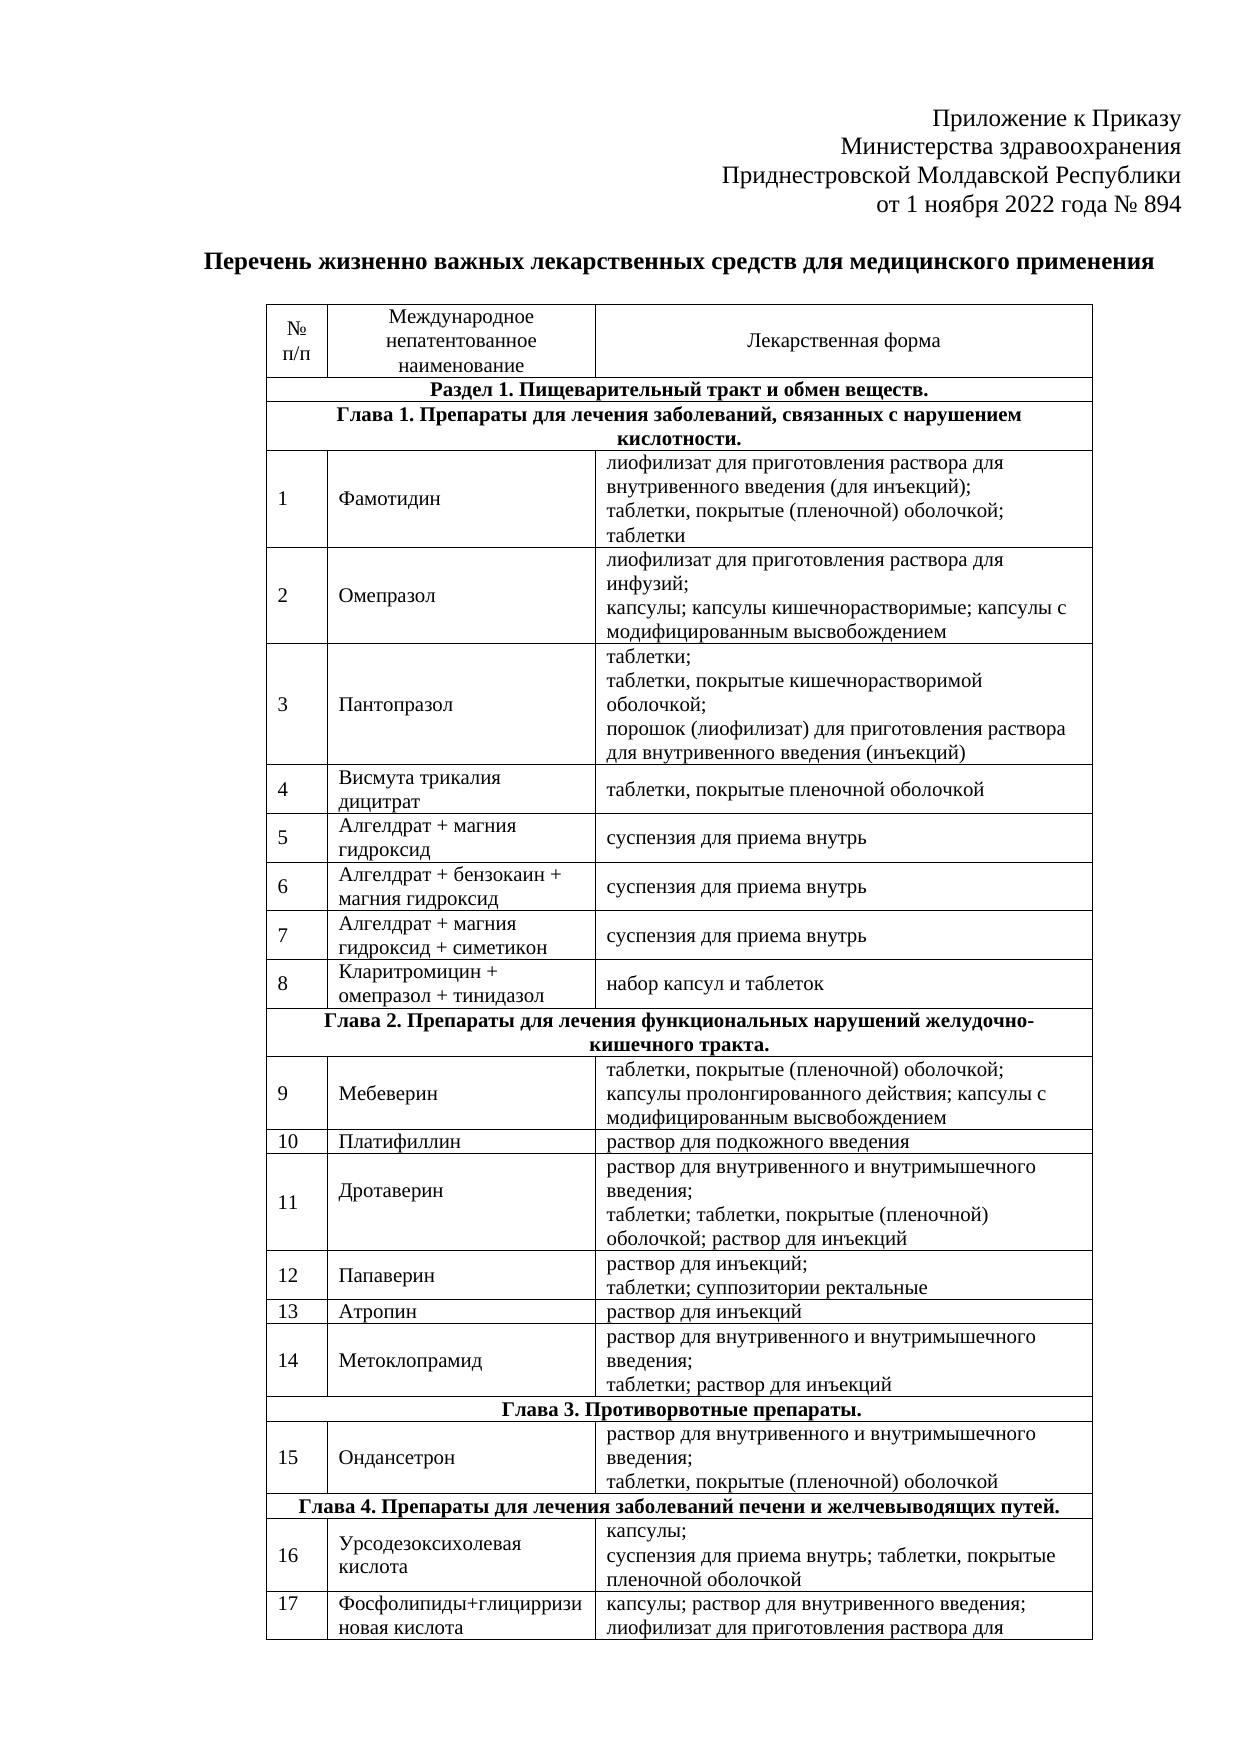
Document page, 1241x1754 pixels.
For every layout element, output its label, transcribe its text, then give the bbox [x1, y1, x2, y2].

table_cell Глава 3. Противорвотные препараты. [267, 1397, 1092, 1421]
table_cell лиофилизат для приготовления раствора для инфузий; капсулы; капсулы кишечнорастворимые; капсулы с модифицированным высвобождением [596, 548, 1092, 643]
table_cell лиофилизат для приготовления раствора для внутривенного введения (для инъекций); таблетки, покрытые (пленочной) оболочкой; таблетки [596, 451, 1092, 547]
table_cell Глава 4. Препараты для лечения заболеваний печени и желчевыводящих путей. [267, 1494, 1092, 1518]
table_cell 16 [267, 1519, 327, 1591]
table_cell 3 [267, 644, 327, 764]
table_cell Урсодезоксихолевая кислота [328, 1519, 595, 1591]
table_cell 9 [267, 1057, 327, 1129]
table_cell раствор для инъекций [596, 1300, 1092, 1323]
table_cell таблетки, покрытые пленочной оболочкой [596, 765, 1092, 813]
table_cell 17 [267, 1592, 327, 1639]
table_cell Глава 1. Препараты для лечения заболеваний, связанных с нарушением кислотности. [267, 402, 1092, 450]
table_cell 13 [267, 1300, 327, 1323]
table_cell 15 [267, 1422, 327, 1493]
table_cell таблетки, покрытые (пленочной) оболочкой; капсулы пролонгированного действия; капсулы с модифицированным высвобождением [596, 1057, 1092, 1129]
table_cell Алгелдрат + бензокаин + магния гидроксид [328, 863, 595, 910]
table_header Международное непатентованное наименование [328, 305, 595, 377]
table_cell Платифиллин [328, 1130, 595, 1153]
table_cell таблетки; таблетки, покрытые кишечнорастворимой оболочкой; порошок (лиофилизат) для приготовления раствора для внутривенного введения (инъекций) [596, 644, 1092, 764]
table_cell Алгелдрат + магния гидроксид [328, 814, 595, 861]
table_cell 12 [267, 1251, 327, 1299]
table_cell Алгелдрат + магния гидроксид + симетикон [328, 911, 595, 959]
table_cell 14 [267, 1324, 327, 1396]
table_cell 7 [267, 911, 327, 959]
table_cell 6 [267, 863, 327, 910]
table_cell Висмута трикалия дицитрат [328, 765, 595, 813]
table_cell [596, 1592, 1092, 1639]
table_cell раствор для инъекций; таблетки; суппозитории ректальные [596, 1251, 1092, 1299]
table_cell суспензия для приема внутрь [596, 814, 1092, 861]
table_cell набор капсул и таблеток [596, 960, 1092, 1007]
table_cell Мебеверин [328, 1057, 595, 1129]
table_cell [328, 1592, 595, 1639]
table_cell 10 [267, 1130, 327, 1153]
table_cell раствор для внутривенного и внутримышечного введения; таблетки; раствор для инъекций [596, 1324, 1092, 1396]
table_header Лекарственная форма [596, 305, 1092, 377]
text от 1 ноября 2022 года № 894 [177, 189, 1181, 218]
table_cell Кларитромицин + омепразол + тинидазол [328, 960, 595, 1007]
table_cell Папаверин [328, 1251, 595, 1299]
table_cell суспензия для приема внутрь [596, 863, 1092, 910]
table_cell капсулы; суспензия для приема внутрь; таблетки, покрытые пленочной оболочкой [596, 1519, 1092, 1591]
table_cell раствор для внутривенного и внутримышечного введения; таблетки; таблетки, покрытые (пленочной) оболочкой; раствор для инъекций [596, 1154, 1092, 1250]
table_cell 11 [267, 1154, 327, 1250]
table_cell Глава 2. Препараты для лечения функциональных нарушений желудочно-кишечного тракта. [267, 1009, 1092, 1056]
text Министерства здравоохранения [177, 131, 1181, 160]
table_cell Фамотидин [328, 451, 595, 547]
table_cell суспензия для приема внутрь [596, 911, 1092, 959]
table_cell Атропин [328, 1300, 595, 1323]
text Приложение к Приказу [177, 103, 1181, 131]
table_cell 2 [267, 548, 327, 643]
table_cell Метоклопрамид [328, 1324, 595, 1396]
table_cell Дротаверин [328, 1154, 595, 1250]
table_cell 5 [267, 814, 327, 861]
table_cell раствор для внутривенного и внутримышечного введения; таблетки, покрытые (пленочной) оболочкой [596, 1422, 1092, 1493]
table_cell Раздел 1. Пищеварительный тракт и обмен веществ. [267, 378, 1092, 401]
text Приднестровской Молдавской Республики [177, 160, 1181, 189]
table_cell Омепразол [328, 548, 595, 643]
table_cell раствор для подкожного введения [596, 1130, 1092, 1153]
table_cell Ондансетрон [328, 1422, 595, 1493]
table_cell 8 [267, 960, 327, 1007]
table_header № п/п [267, 305, 327, 377]
table_cell Пантопразол [328, 644, 595, 764]
table_cell 1 [267, 451, 327, 547]
text Перечень жизненно важных лекарственных средств для медицинского применения [177, 246, 1181, 275]
table_cell 4 [267, 765, 327, 813]
